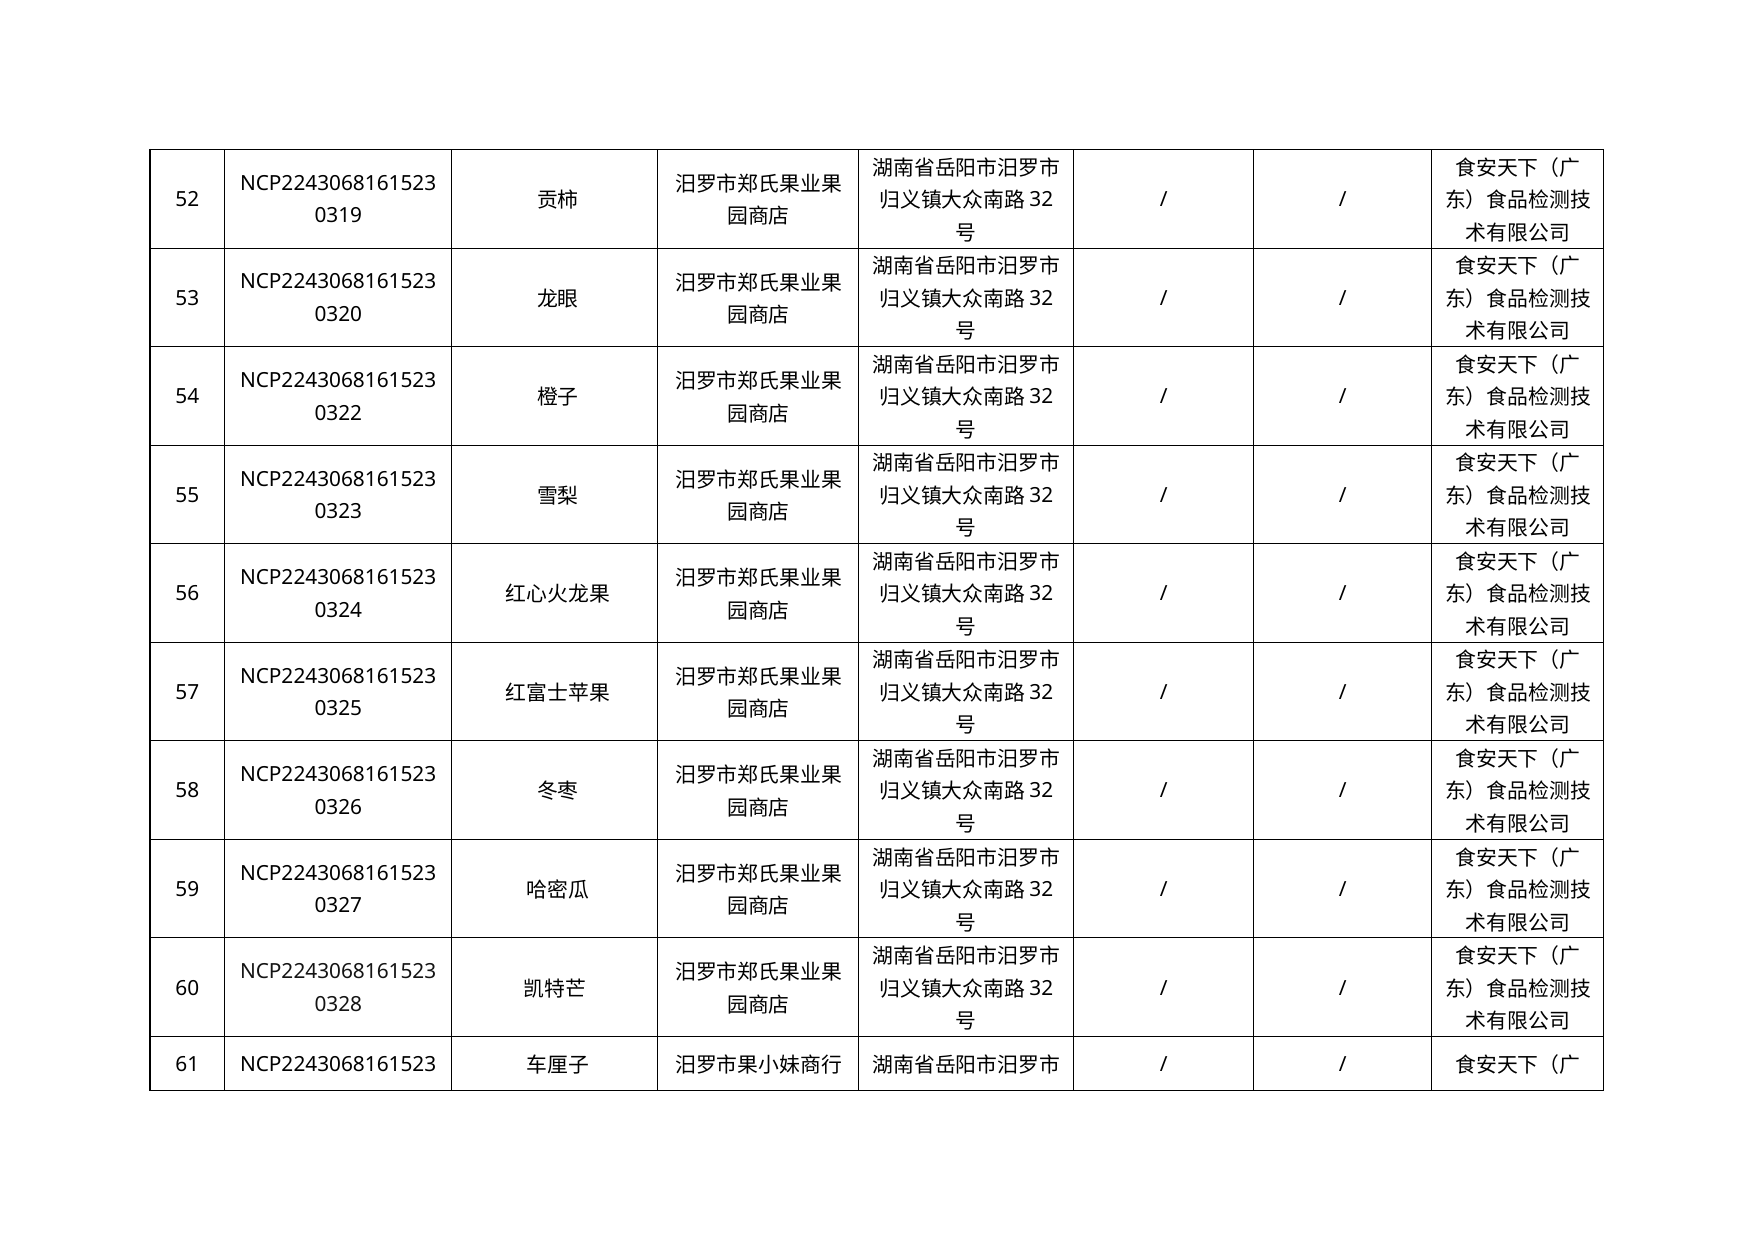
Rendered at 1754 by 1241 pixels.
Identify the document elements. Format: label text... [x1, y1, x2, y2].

table_cell / [1254, 643, 1431, 740]
table_cell 食安天下（广东）食品检测技术有限公司 [1432, 249, 1603, 346]
table_cell / [1074, 1037, 1253, 1090]
table_cell 60 [151, 938, 224, 1036]
table_cell 食安天下（广东）食品检测技术有限公司 [1432, 150, 1603, 247]
table_cell NCP22430681615230326 [225, 741, 451, 839]
table_cell 汨罗市郑氏果业果园商店 [658, 643, 858, 740]
table_cell 食安天下（广东）食品检测技术有限公司 [1432, 840, 1603, 937]
table_cell 汨罗市郑氏果业果园商店 [658, 249, 858, 346]
table_cell / [1254, 150, 1431, 247]
table_cell / [1254, 1037, 1431, 1090]
table_cell 食安天下（广东）食品检测技术有限公司 [1432, 643, 1603, 740]
table_cell 汨罗市郑氏果业果园商店 [658, 938, 858, 1036]
table_cell / [1254, 741, 1431, 839]
table_cell NCP22430681615230322 [225, 347, 451, 444]
table_cell 54 [151, 347, 224, 444]
table_cell 食安天下（广东）食品检测技术有限公司 [1432, 347, 1603, 444]
table_cell 食安天下（广东）食品检测技术有限公司 [1432, 938, 1603, 1036]
table_cell 食安天下（广东）食品检测技术有限公司 [1432, 446, 1603, 543]
table_cell 湖南省岳阳市汨罗市归义镇大众南路32号 [859, 643, 1073, 740]
table_cell / [1254, 347, 1431, 444]
table_cell 湖南省岳阳市汨罗市归义镇大众南路32号 [859, 840, 1073, 937]
table_cell / [1074, 938, 1253, 1036]
table_cell NCP22430681615230320 [225, 249, 451, 346]
table_cell 61 [151, 1037, 224, 1090]
table_cell NCP22430681615230328 [225, 938, 451, 1036]
table_cell / [1074, 643, 1253, 740]
table_cell / [1254, 840, 1431, 937]
table_cell 52 [151, 150, 224, 247]
table_cell 贡柿 [452, 150, 657, 247]
table_cell 凯特芒 [452, 938, 657, 1036]
table_cell 汨罗市郑氏果业果园商店 [658, 347, 858, 444]
table_cell / [1074, 840, 1253, 937]
table_cell 湖南省岳阳市汨罗市归义镇大众南路32号 [859, 741, 1073, 839]
table_cell / [1254, 249, 1431, 346]
table_cell 橙子 [452, 347, 657, 444]
table_cell NCP22430681615230323 [225, 446, 451, 543]
table_cell / [1074, 741, 1253, 839]
table_cell 55 [151, 446, 224, 543]
table_cell 湖南省岳阳市汨罗市归义镇大众南路32号 [859, 938, 1073, 1036]
table_cell 汨罗市郑氏果业果园商店 [658, 446, 858, 543]
table_cell 汨罗市郑氏果业果园商店 [658, 544, 858, 642]
table_cell 59 [151, 840, 224, 937]
table_cell 58 [151, 741, 224, 839]
table_cell / [1074, 347, 1253, 444]
table_cell 食安天下（广东）食品检测技术有限公司 [1432, 544, 1603, 642]
table_cell / [1254, 938, 1431, 1036]
table_cell 龙眼 [452, 249, 657, 346]
table_cell 冬枣 [452, 741, 657, 839]
table_cell 湖南省岳阳市汨罗市归义镇大众南路32号 [859, 150, 1073, 247]
table_cell 57 [151, 643, 224, 740]
table_cell / [1254, 544, 1431, 642]
table_cell NCP22430681615230325 [225, 643, 451, 740]
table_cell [225, 1037, 451, 1090]
table_cell / [1074, 446, 1253, 543]
table_cell 红富士苹果 [452, 643, 657, 740]
table_cell 湖南省岳阳市汨罗市归义镇大众南路32号 [859, 347, 1073, 444]
table_cell 哈密瓜 [452, 840, 657, 937]
table_cell / [1074, 544, 1253, 642]
table_cell 56 [151, 544, 224, 642]
table_cell 汨罗市郑氏果业果园商店 [658, 741, 858, 839]
table_cell / [1074, 150, 1253, 247]
table_cell NCP22430681615230327 [225, 840, 451, 937]
table_cell NCP22430681615230324 [225, 544, 451, 642]
table_cell 雪梨 [452, 446, 657, 543]
table_cell 53 [151, 249, 224, 346]
table_cell 湖南省岳阳市汨罗市鲲国际一楼 [859, 1037, 1073, 1090]
table_cell 食安天下（广东）食品检测技术有限公司 [1432, 741, 1603, 839]
table_cell 汨罗市郑氏果业果园商店 [658, 840, 858, 937]
table_cell 汨罗市郑氏果业果园商店 [658, 150, 858, 247]
table_cell 红心火龙果 [452, 544, 657, 642]
table_cell NCP22430681615230319 [225, 150, 451, 247]
table_cell 湖南省岳阳市汨罗市归义镇大众南路32号 [859, 249, 1073, 346]
table_cell / [1074, 249, 1253, 346]
table_cell 湖南省岳阳市汨罗市归义镇大众南路32号 [859, 544, 1073, 642]
table_cell 车厘子 [452, 1037, 657, 1090]
table_cell 湖南省岳阳市汨罗市归义镇大众南路32号 [859, 446, 1073, 543]
table_cell 食安天下（广东）食品检测技术有限公司 [1432, 1037, 1603, 1090]
table_cell / [1254, 446, 1431, 543]
table_cell 汨罗市果小妹商行 [658, 1037, 858, 1090]
